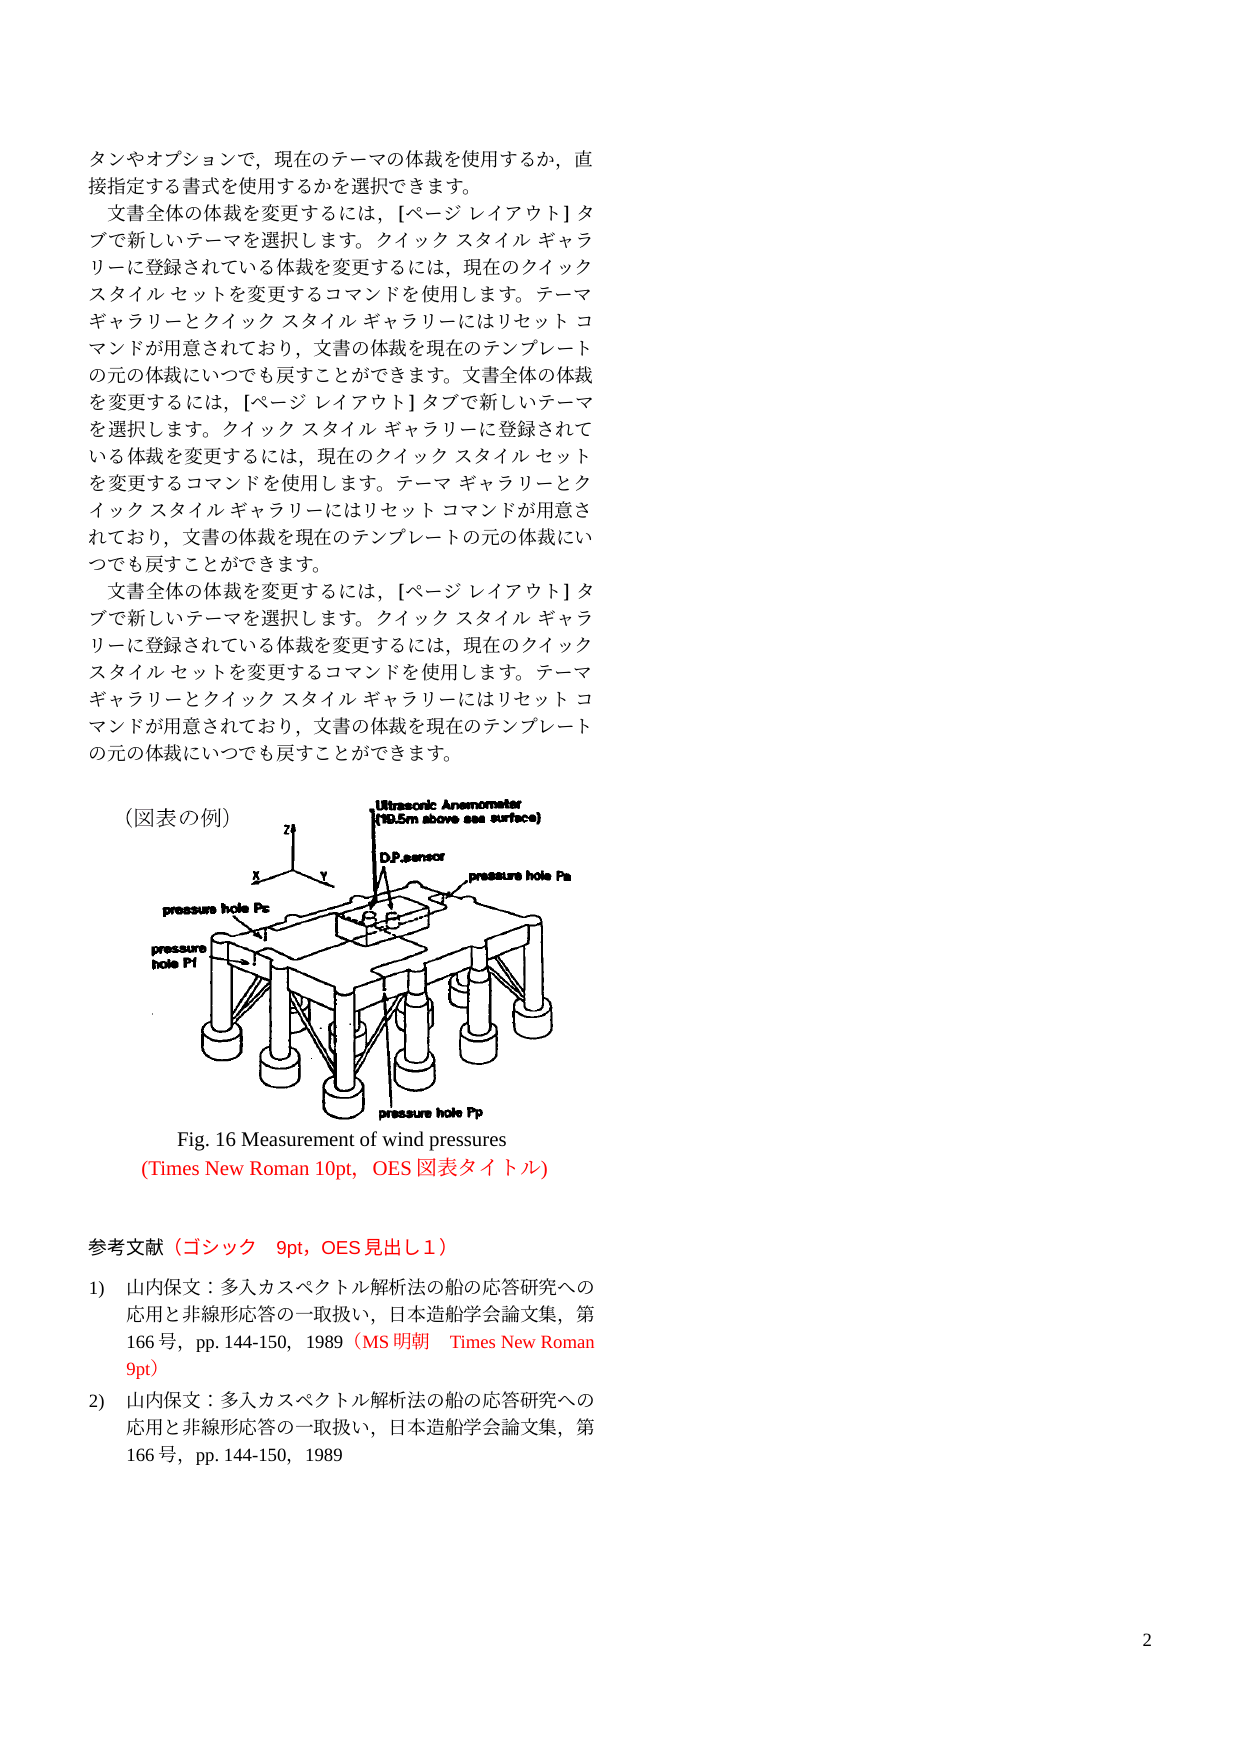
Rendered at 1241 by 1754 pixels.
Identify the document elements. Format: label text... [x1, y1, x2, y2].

subtitle 参考文献（ゴシック 9pt，OES見出し１） [89, 1233, 595, 1260]
text Fig. 16 Measurement of wind pressures (Times New Roman 10pt，OES図表タイトル) [89, 1124, 595, 1181]
text 文書全体の体裁を変更するには，[ページ レイアウト] タブで新しいテーマを選択します。クイック スタイル ギャラリーに登録されている体裁を変更するには，現在のクイック スタイル セットを変更するコマンドを使用します。テーマ ギャラリーとクイック スタイル ギャラリーにはリセット コマンドが用意されており，文書の体裁を現在のテンプレートの元の体裁にいつでも戻すことができます。文書全体の体裁を変更するには，[ページ レイアウト] タブで新しいテーマを選択します。クイック スタイル ギャラリーに登録されている体裁を変更するには，現在のクイック スタイル セットを変更するコマンドを使用します。テーマ ギャラリーとクイック スタイル ギャラリーにはリセット コマンドが用意されており，文書の体裁を現在のテンプレートの元の体裁にいつでも戻すことができます。 [89, 199, 595, 577]
text 文書全体の体裁を変更するには，[ページ レイアウト] タブで新しいテーマを選択します。クイック スタイル ギャラリーに登録されている体裁を変更するには，現在のクイック スタイル セットを変更するコマンドを使用します。テーマ ギャラリーとクイック スタイル ギャラリーにはリセット コマンドが用意されており，文書の体裁を現在のテンプレートの元の体裁にいつでも戻すことができます。 [89, 577, 595, 766]
text 山内保文：多入カスペクトル解析法の船の応答研究への応用と非線形応答の一取扱い，日本造船学会論文集，第166号，pp. 144-150，1989 [89, 1386, 595, 1467]
text 山内保文：多入カスペクトル解析法の船の応答研究への応用と非線形応答の一取扱い，日本造船学会論文集，第166号，pp. 144-150，1989（MS明朝 Times New Roman 9pt） [89, 1273, 595, 1381]
